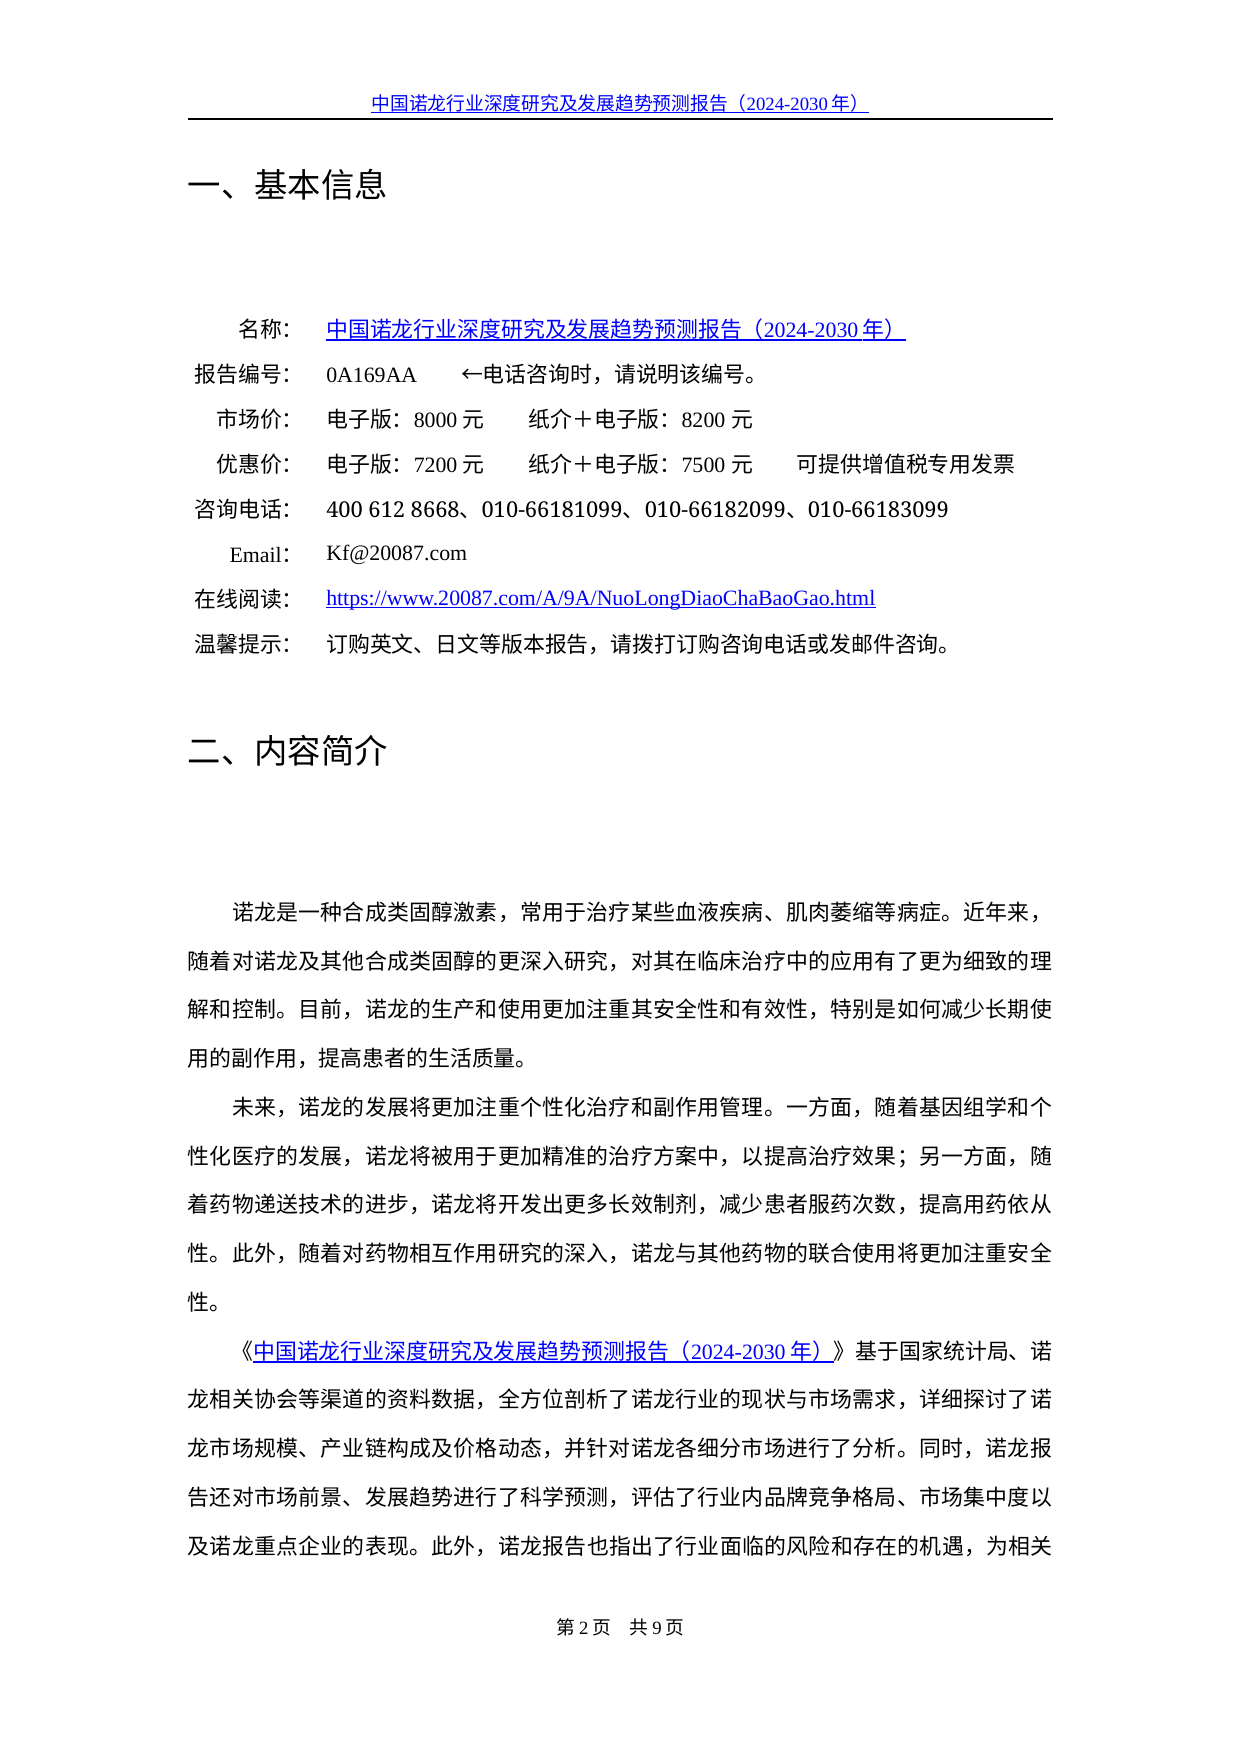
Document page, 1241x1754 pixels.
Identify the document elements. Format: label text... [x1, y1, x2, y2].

table_cell 0A169AA ←电话咨询时，请说明该编号。 [315, 357, 1073, 402]
table_header 中国诺龙行业深度研究及发展趋势预测报告（2024-2030年） [315, 312, 1073, 357]
title 一、基本信息 [187, 150, 1053, 215]
table_cell 市场价： [167, 402, 315, 447]
table_cell 订购英文、日文等版本报告，请拨打订购咨询电话或发邮件咨询。 [315, 627, 1073, 672]
table_cell 咨询电话： [167, 492, 315, 537]
table_cell [315, 582, 1073, 627]
table_cell 温馨提示： [167, 627, 315, 672]
table_cell 优惠价： [167, 447, 315, 492]
table_cell 电子版：7200 元 纸介＋电子版：7500 元 可提供增值税专用发票 [315, 447, 1073, 492]
table_cell 400 612 8668、010-66181099、010-66182099、010-66183099 [315, 492, 1073, 537]
table_cell 电子版：8000 元 纸介＋电子版：8200 元 [315, 402, 1073, 447]
table_header 名称： [167, 312, 315, 357]
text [187, 894, 1053, 1561]
table_cell 在线阅读： [167, 582, 315, 627]
table_cell 报告编号： [167, 357, 315, 402]
title 二、内容简介 [187, 717, 1053, 782]
table_cell Email： [167, 537, 315, 582]
table_cell Kf@20087.com [315, 537, 1073, 582]
